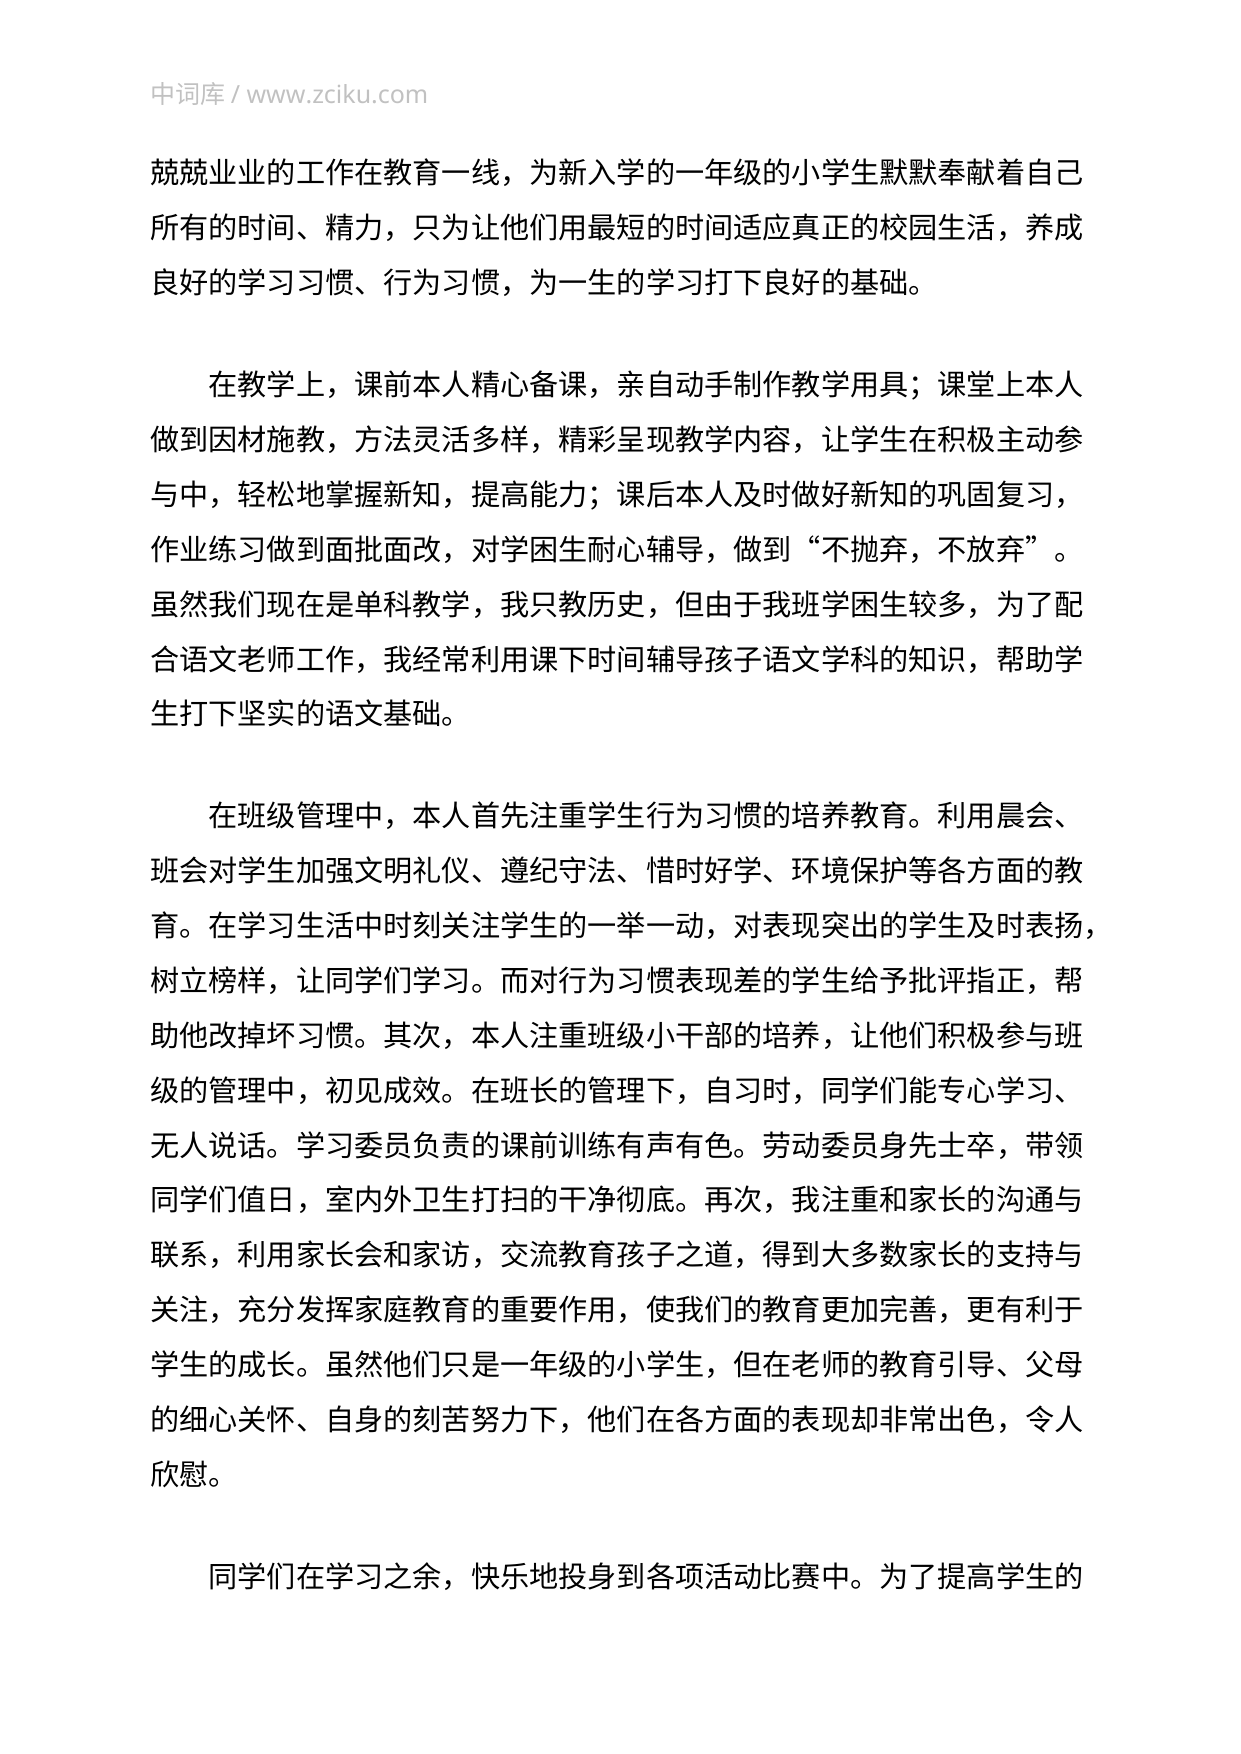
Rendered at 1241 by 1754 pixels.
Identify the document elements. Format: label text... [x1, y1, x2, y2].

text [150, 150, 1090, 302]
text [150, 1553, 1090, 1596]
text 在班级管理中，本人首先注重学生行为习惯的培养教育。利用晨会、班会对学生加强文明礼仪、遵纪守法、惜时好学、环境保护等各方面的教育。在学习生活中时刻关注学生的一举一动，对表现突出的学生及时表扬，树立榜样，让同学们学习。而对行为习惯表现差的学生给予批评指正，帮助他改掉坏习惯。其次，本人注重班级小干部的培养，让他们积极参与班级的管理中，初见成效。在班长的管理下，自习时，同学们能专心学习、无人说话。学习委员负责的课前训练有声有色。劳动委员身先士卒，带领同学们值日，室内外卫生打扫的干净彻底。再次，我注重和家长的沟通与联系，利用家长会和家访，交流教育孩子之道，得到大多数家长的支持与关注，充分发挥家庭教育的重要作用，使我们的教育更加完善，更有利于学生的成长。虽然他们只是一年级的小学生，但在老师的教育引导、父母的细心关怀、自身的刻苦努力下，他们在各方面的表现却非常出色，令人欣慰。 [150, 793, 1090, 1494]
text 在教学上，课前本人精心备课，亲自动手制作教学用具；课堂上本人做到因材施教，方法灵活多样，精彩呈现教学内容，让学生在积极主动参与中，轻松地掌握新知，提高能力；课后本人及时做好新知的巩固复习，作业练习做到面批面改，对学困生耐心辅导，做到“不抛弃，不放弃”。虽然我们现在是单科教学，我只教历史，但由于我班学困生较多，为了配合语文老师工作，我经常利用课下时间辅导孩子语文学科的知识，帮助学生打下坚实的语文基础。 [150, 362, 1090, 733]
